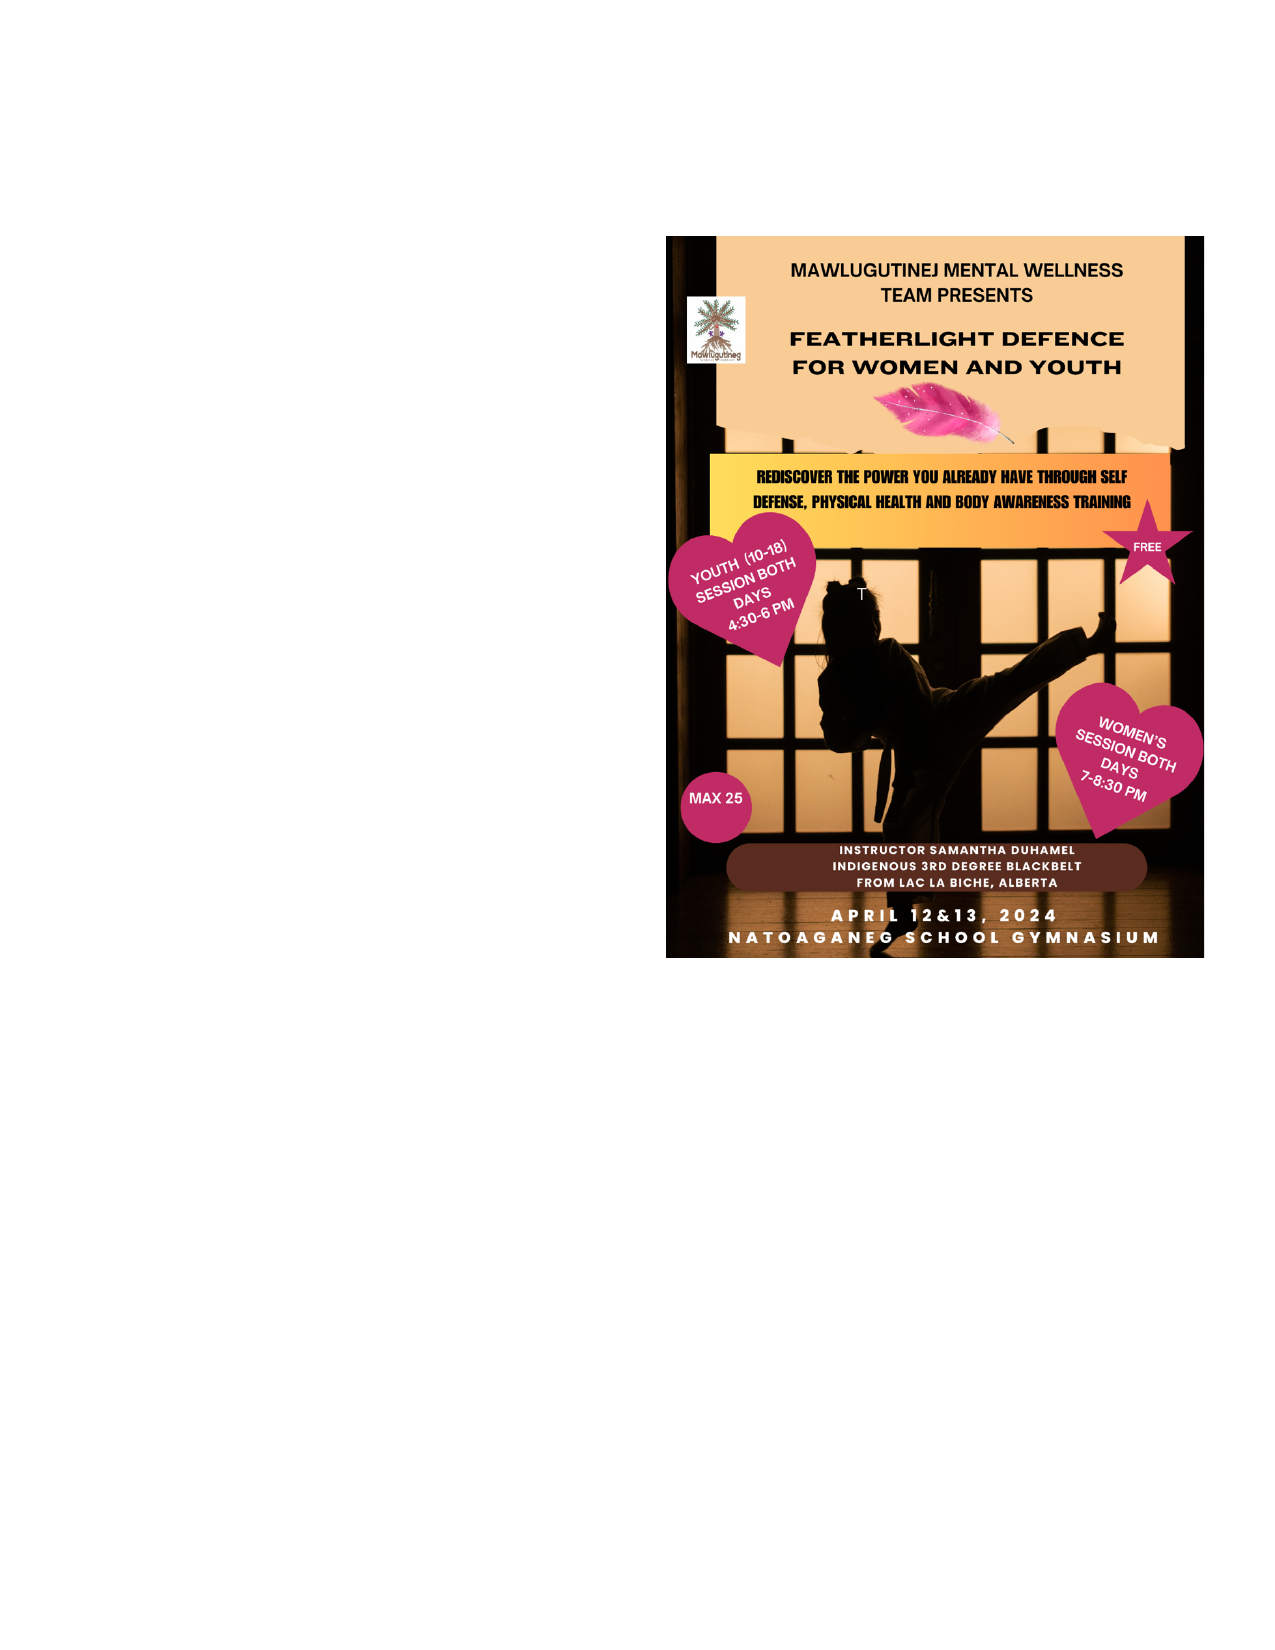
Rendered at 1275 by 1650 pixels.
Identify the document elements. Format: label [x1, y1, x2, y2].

picture [664, 236, 1205, 955]
